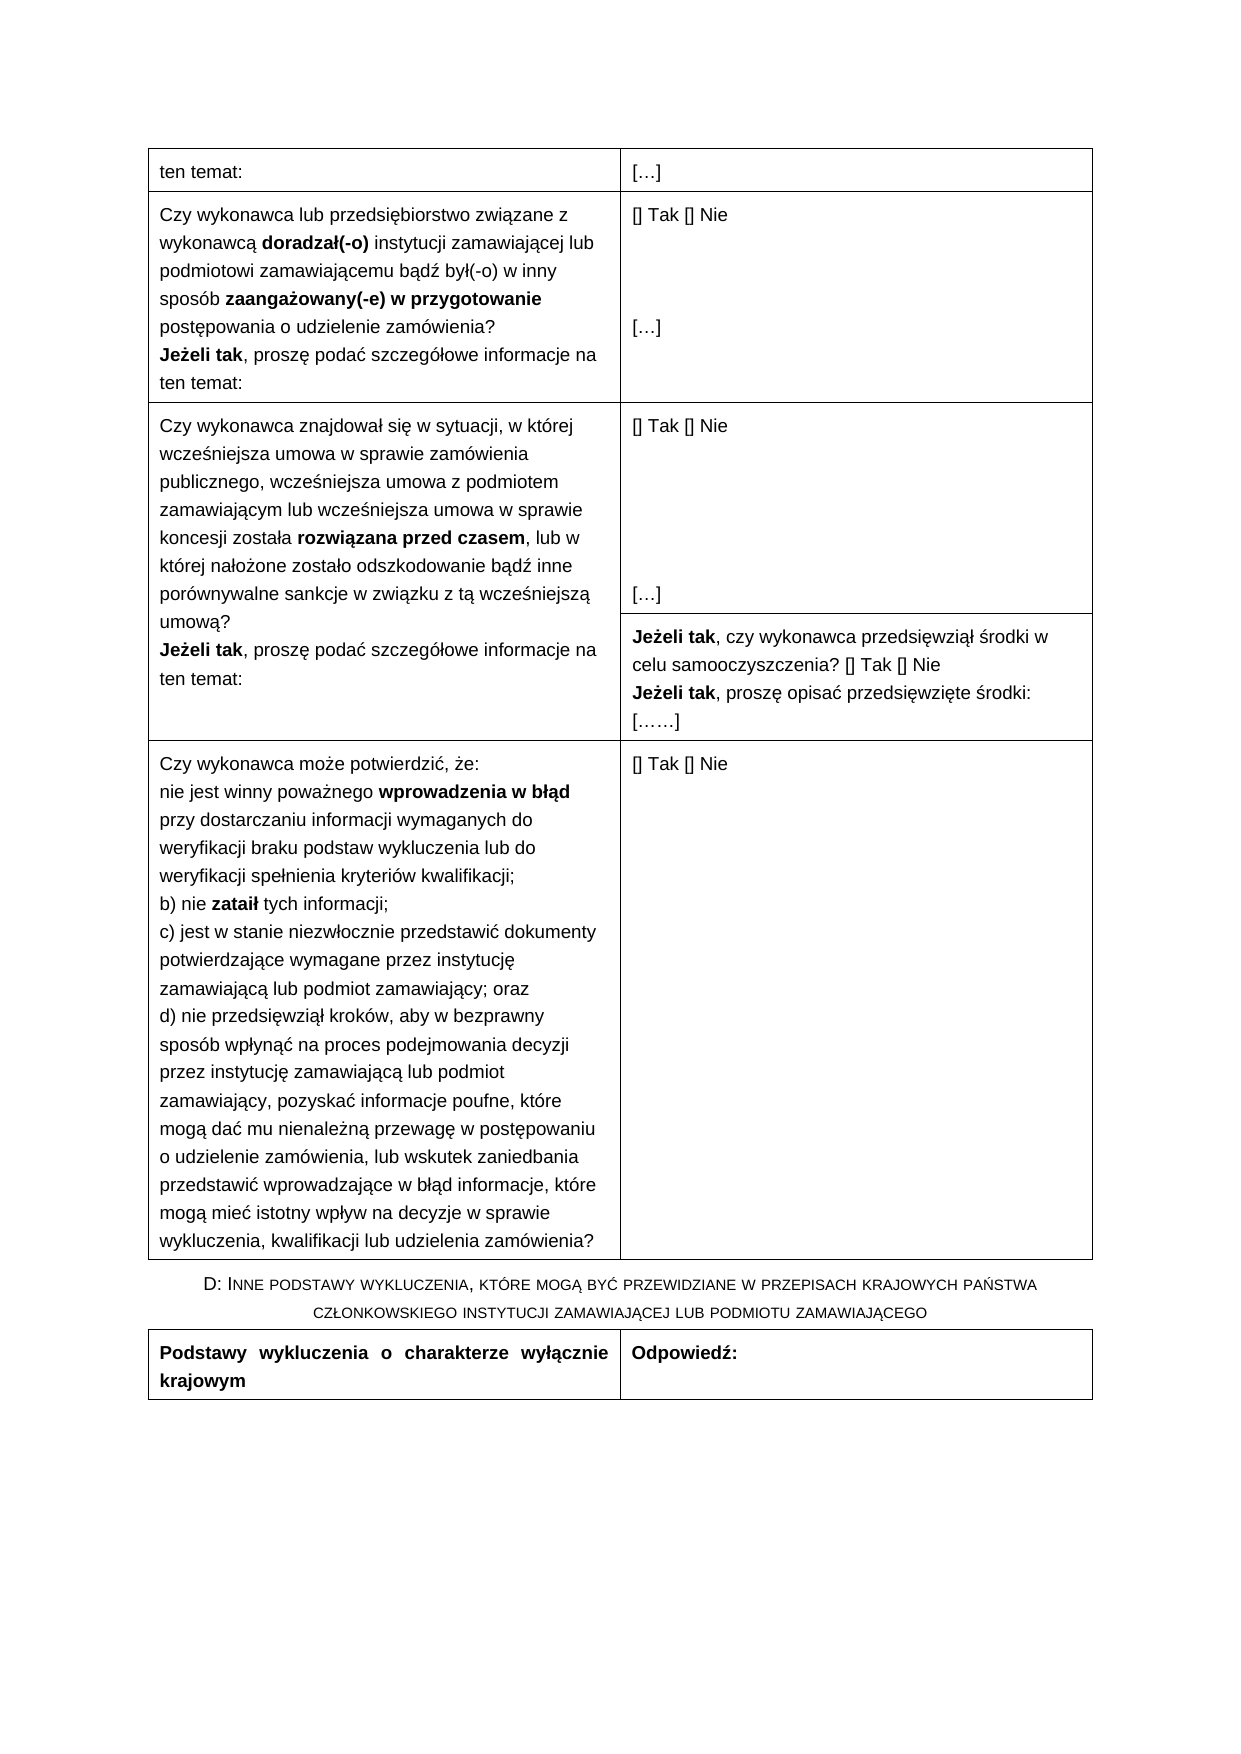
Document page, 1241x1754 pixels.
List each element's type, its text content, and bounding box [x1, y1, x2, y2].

table_cell Jeżeli tak, czy wykonawca przedsięwziął środki w celu samooczyszczenia? [] Tak [] Nie Jeżeli tak, proszę opisać przedsięwzięte środki: [……] [621, 614, 1092, 739]
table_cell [149, 149, 620, 191]
table_cell Czy wykonawca może potwierdzić, że: nie jest winny poważnego wprowadzenia w błąd przy dostarczaniu informacji wymaganych do weryfikacji braku podstaw wykluczenia lub do weryfikacji spełnienia kryteriów kwalifikacji; b) nie zataił tych informacji; c) jest w stanie niezwłocznie przedstawić dokumenty potwierdzające wymagane przez instytucję zamawiającą lub podmiot zamawiający; oraz d) nie przedsięwziął kroków, aby w bezprawny sposób wpłynąć na proces podejmowania decyzji przez instytucję zamawiającą lub podmiot zamawiający, pozyskać informacje poufne, które mogą dać mu nienależną przewagę w postępowaniu o udzielenie zamówienia, lub wskutek zaniedbania przedstawić wprowadzające w błąd informacje, które mogą mieć istotny wpływ na decyzje w sprawie wykluczenia, kwalifikacji lub udzielenia zamówienia? [149, 741, 620, 1259]
text D: Inne podstawy wykluczenia, które mogą być przewidziane w przepisach krajowych państwa członkowskiego instytucji zamawiającej lub podmiotu zamawiającego [148, 1272, 1093, 1322]
table_cell Czy wykonawca lub przedsiębiorstwo związane z wykonawcą doradzał(-o) instytucji zamawiającej lub podmiotowi zamawiającemu bądź był(-o) w inny sposób zaangażowany(-e) w przygotowanie postępowania o udzielenie zamówienia? Jeżeli tak, proszę podać szczegółowe informacje na ten temat: [149, 192, 620, 402]
table_cell [] Tak [] Nie […] [621, 403, 1092, 613]
table_cell [] Tak [] Nie [621, 741, 1092, 1259]
table_cell Czy wykonawca znajdował się w sytuacji, w której wcześniejsza umowa w sprawie zamówienia publicznego, wcześniejsza umowa z podmiotem zamawiającym lub wcześniejsza umowa w sprawie koncesji została rozwiązana przed czasem, lub w której nałożone zostało odszkodowanie bądź inne porównywalne sankcje w związku z tą wcześniejszą umową? Jeżeli tak, proszę podać szczegółowe informacje na ten temat: [149, 403, 620, 739]
table_header Podstawy wykluczenia o charakterze wyłącznie krajowym [149, 1330, 620, 1399]
table_header Odpowiedź: [621, 1330, 1092, 1399]
table_cell [] Tak [] Nie […] [621, 192, 1092, 402]
table_cell [] Tak [] Nie […] [621, 149, 1092, 191]
